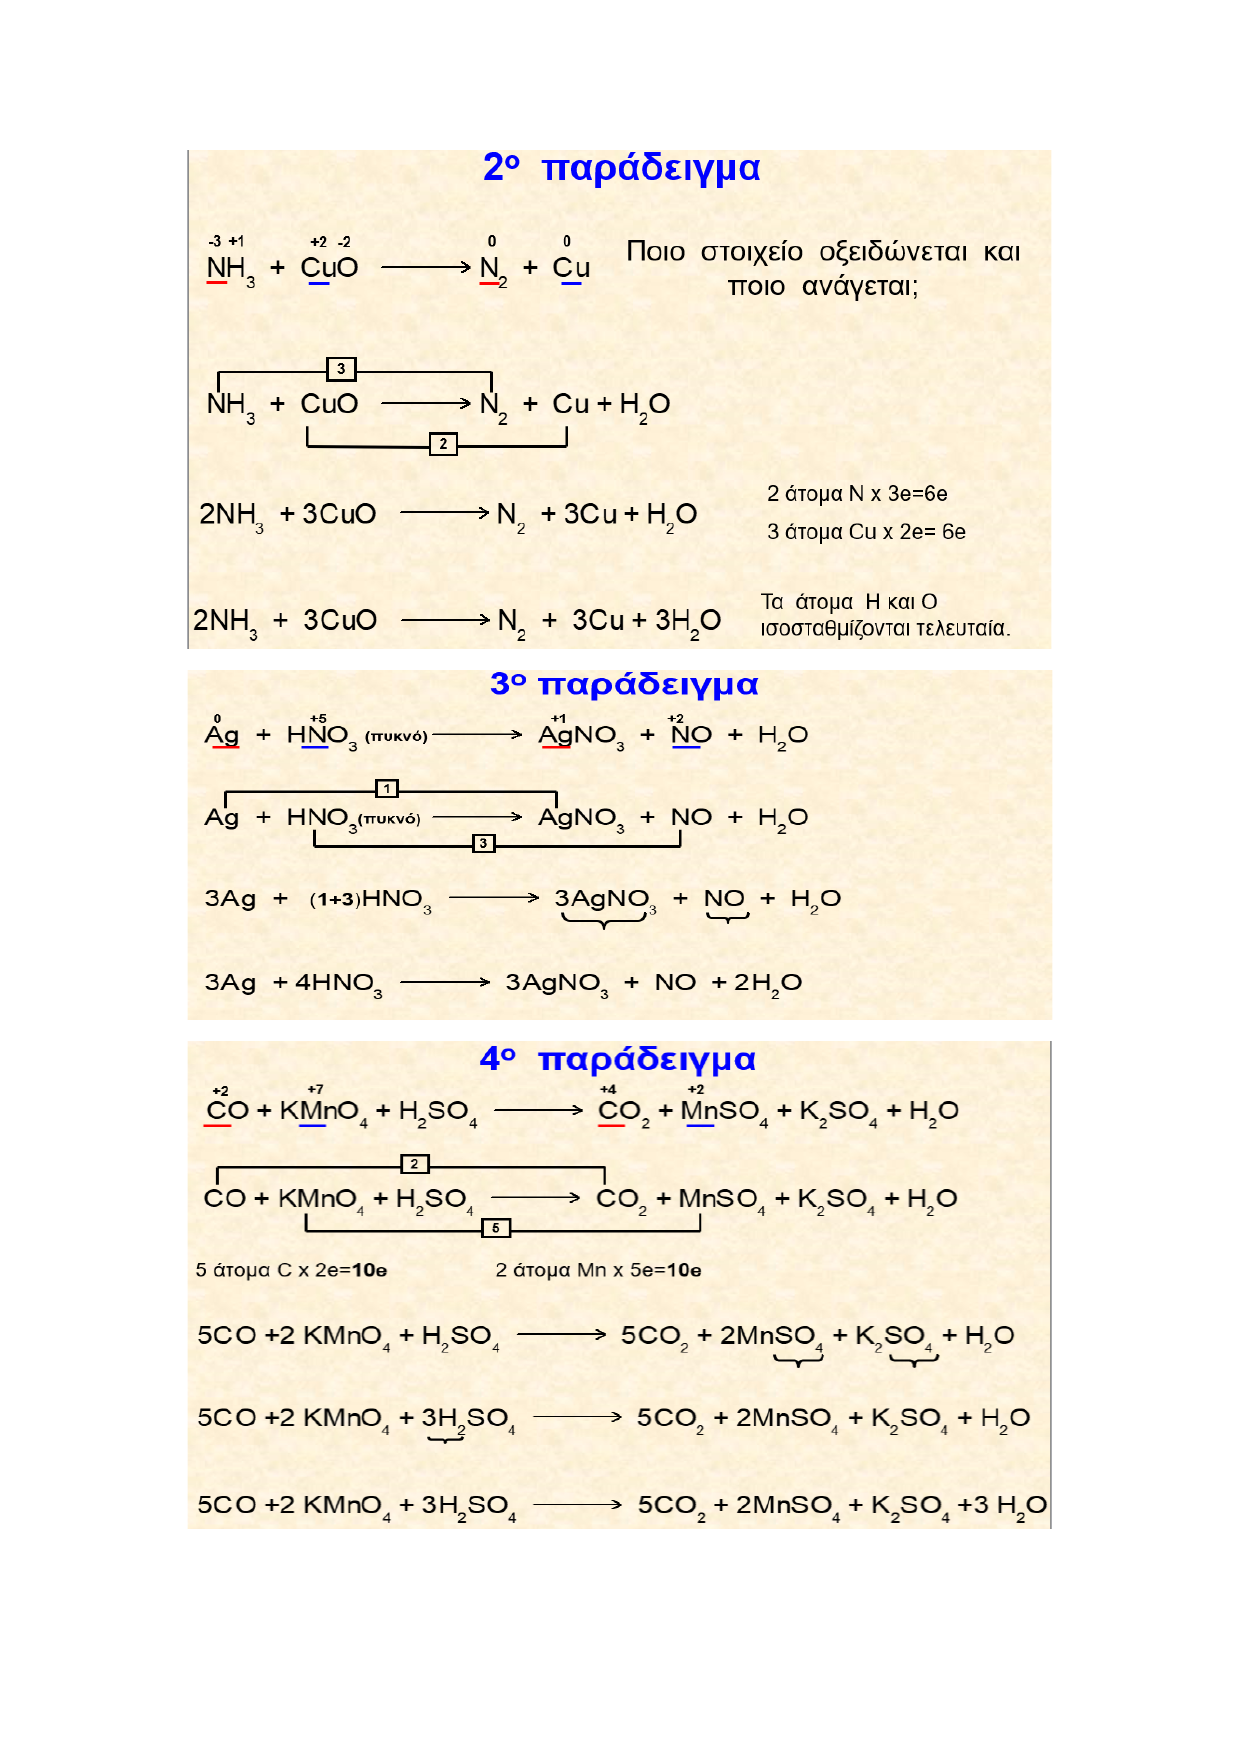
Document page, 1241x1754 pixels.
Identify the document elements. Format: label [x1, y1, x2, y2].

picture [187, 670, 1053, 1020]
picture [187, 150, 1052, 649]
picture [187, 1041, 1052, 1529]
